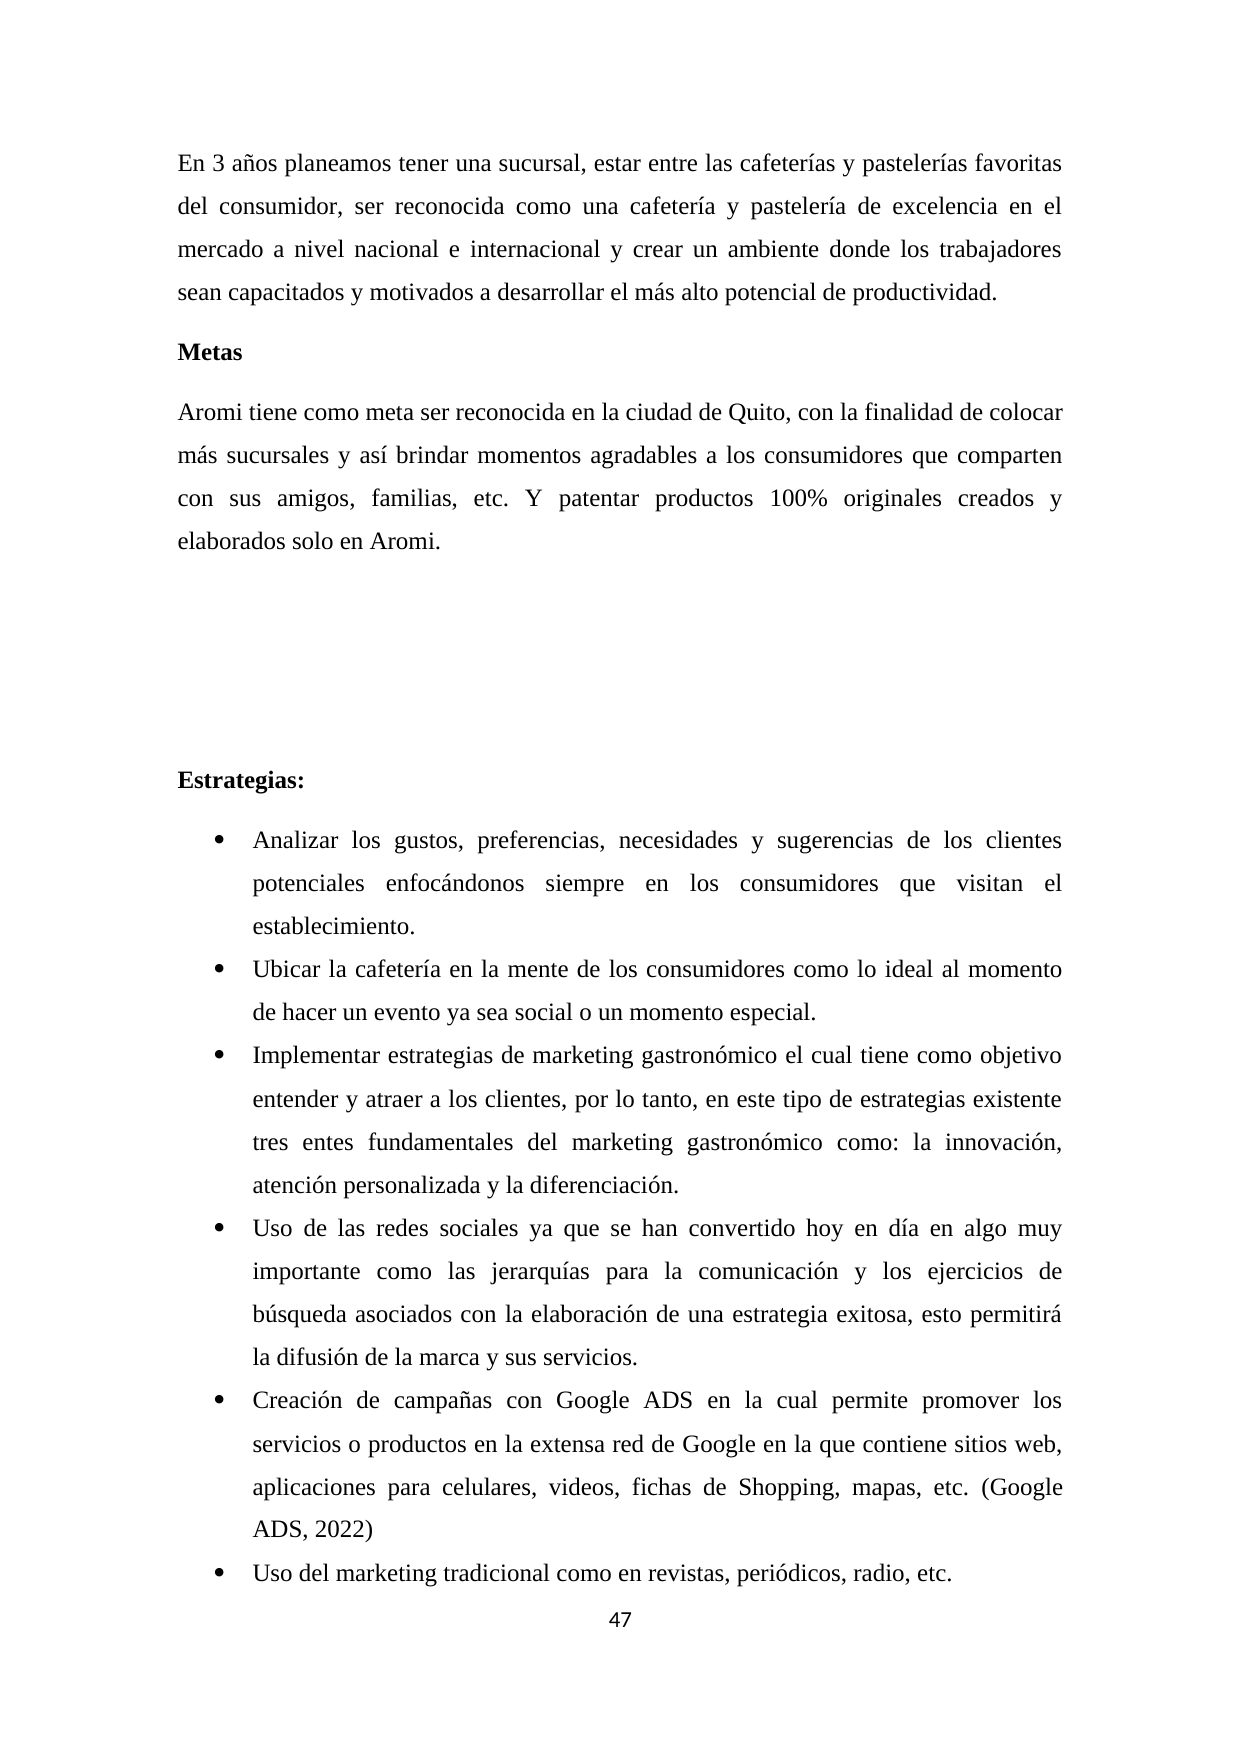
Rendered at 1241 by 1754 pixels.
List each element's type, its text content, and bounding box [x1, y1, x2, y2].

list Uso del marketing tradicional como en revistas, periódicos, radio, etc. [215, 1558, 1063, 1586]
list Ubicar la cafetería en la mente de los consumidores como lo ideal al momento de hacer un evento ya sea social o un momento especial. [215, 954, 1063, 1026]
list Analizar los gustos, preferencias, necesidades y sugerencias de los clientes potenciales enfocándonos siempre en los consumidores que visitan el establecimiento. [215, 825, 1063, 940]
text Aromi tiene como meta ser reconocida en la ciudad de Quito, con la finalidad de colocar más sucursales y así brindar momentos agradables a los consumidores que comparten con sus amigos, familias, etc. Y patentar productos 100% originales creados y elaborados solo en Aromi. [177, 397, 1063, 555]
text En 3 años planeamos tener una sucursal, estar entre las cafeterías y pastelerías favoritas del consumidor, ser reconocida como una cafetería y pastelería de excelencia en el mercado a nivel nacional e internacional y crear un ambiente donde los trabajadores sean capacitados y motivados a desarrollar el más alto potencial de productividad. [177, 148, 1063, 306]
list Creación de campañas con Google ADS en la cual permite promover los servicios o productos en la extensa red de Google en la que contiene sitios web, aplicaciones para celulares, videos, fichas de Shopping, mapas, etc. [215, 1386, 1063, 1543]
list Implementar estrategias de marketing gastronómico el cual tiene como objetivo entender y atraer a los clientes, por lo tanto, en este tipo de estrategias existente tres entes fundamentales del marketing gastronómico como: la innovación, atención personalizada y la diferenciación. [215, 1041, 1063, 1199]
text Estrategias: [177, 765, 1063, 794]
text Metas [177, 337, 1063, 366]
list Uso de las redes sociales ya que se han convertido hoy en día en algo muy importante como las jerarquías para la comunicación y los ejercicios de búsqueda asociados con la elaboración de una estrategia exitosa, esto permitirá la difusión de la marca y sus servicios. [215, 1213, 1063, 1371]
